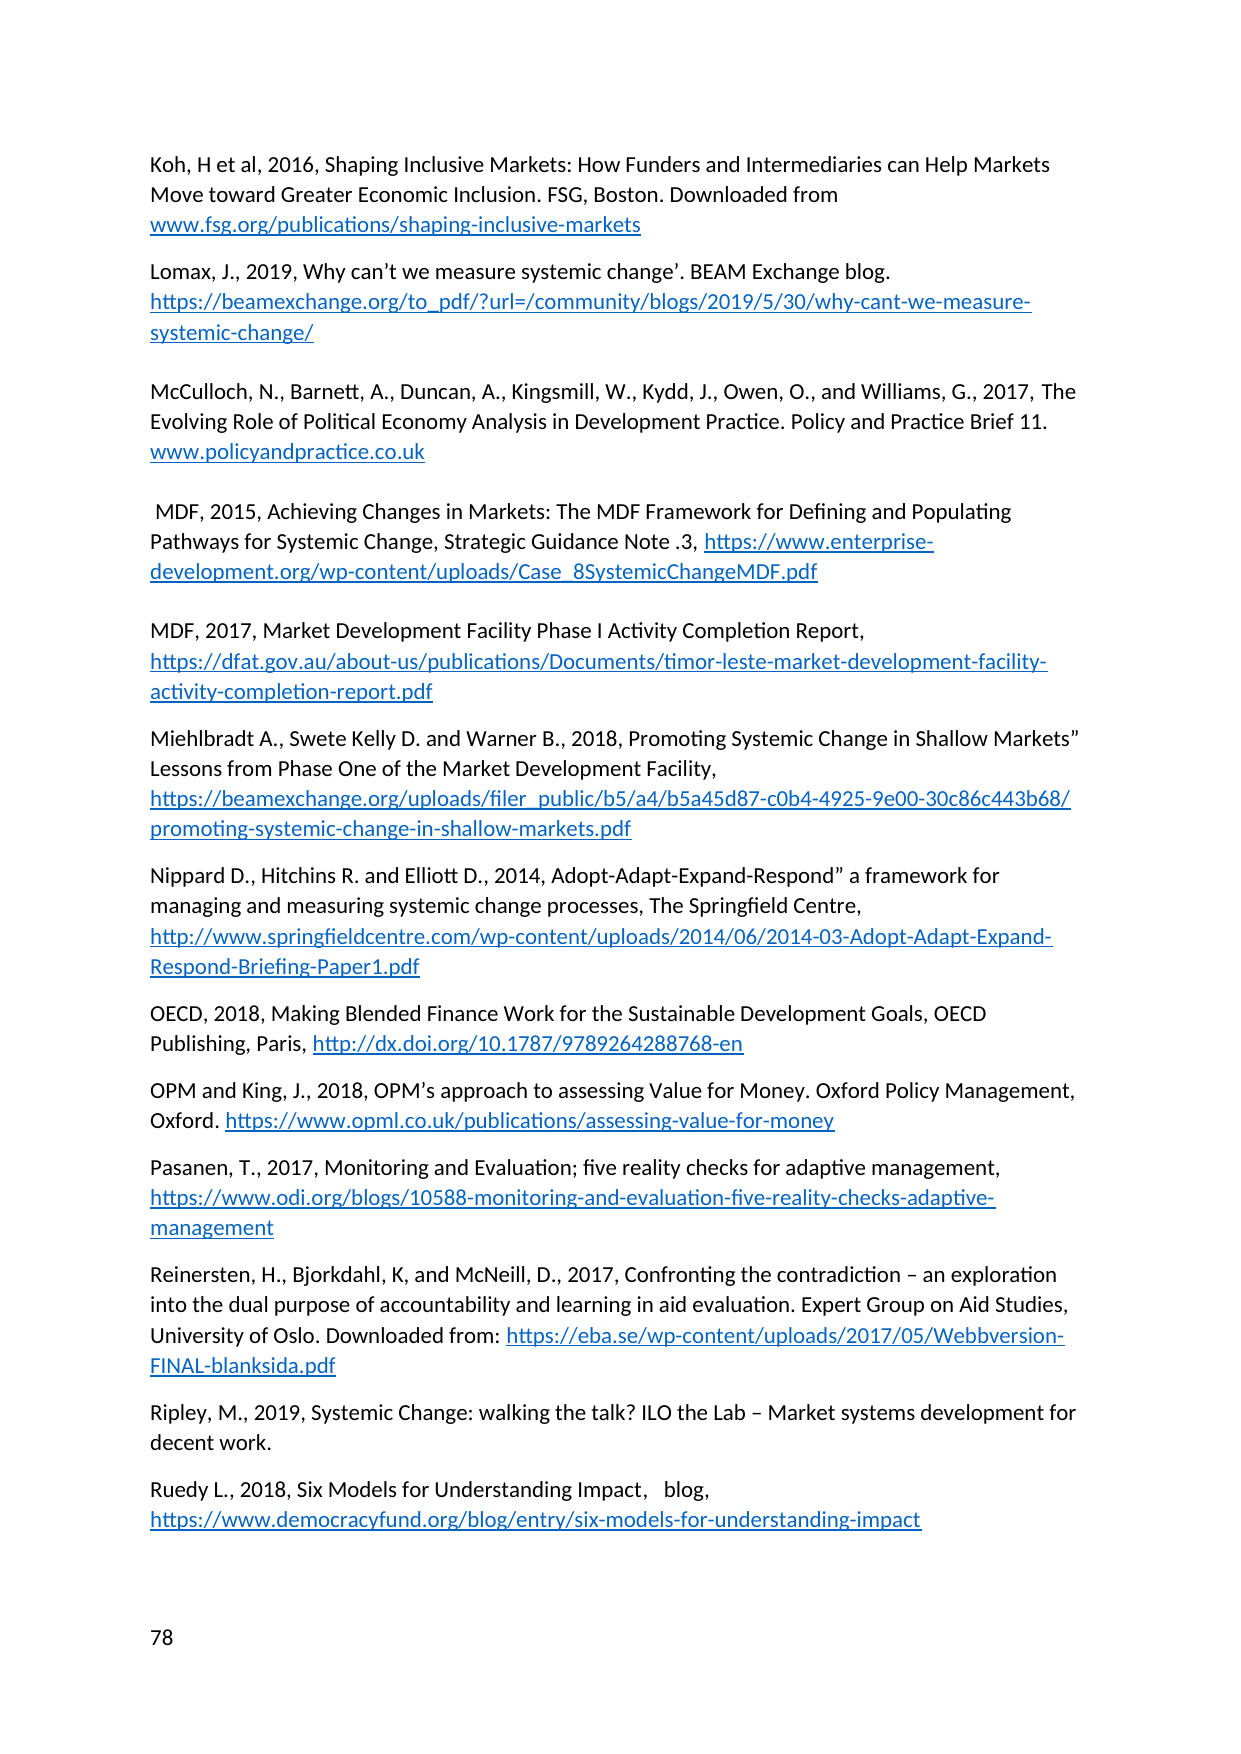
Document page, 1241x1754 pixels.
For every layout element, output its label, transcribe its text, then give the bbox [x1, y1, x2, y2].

text OECD, 2018, Making Blended Finance Work for the Sustainable Development Goals, OECD Publishing, Paris, http://dx.doi.org/10.1787/9789264288768-en [150, 999, 1090, 1057]
text Ruedy L., 2018, Six Models for Understanding Impact, blog, https://www.democracyfund.org/blog/entry/six-models-for-understanding-impact [150, 1475, 1090, 1533]
text MDF, 2017, Market Development Facility Phase I Activity Completion Report, https://dfat.gov.au/about-us/publications/Documents/timor-leste-market-development-facility-activity-completion-report.pdf [150, 617, 1090, 705]
text Koh, H et al, 2016, Shaping Inclusive Markets: How Funders and Intermediaries can Help Markets Move toward Greater Economic Inclusion. FSG, Boston. Downloaded from www.fsg.org/publications/shaping-inclusive-markets [150, 150, 1090, 238]
text Nippard D., Hitchins R. and Elliott D., 2014, Adopt-Adapt-Expand-Respond” a framework for managing and measuring systemic change processes, The Springfield Centre, http://www.springfieldcentre.com/wp-content/uploads/2014/06/2014-03-Adopt-Adapt-Expand-Respond-Briefing-Paper1.pdf [150, 861, 1090, 980]
text Reinersten, H., Bjorkdahl, K, and McNeill, D., 2017, Confronting the contradiction – an exploration into the dual purpose of accountability and learning in aid evaluation. Expert Group on Aid Studies, University of Oslo. Downloaded from: https://eba.se/wp-content/uploads/2017/05/Webbversion-FINAL-blanksida.pdf [150, 1260, 1090, 1379]
text Pasanen, T., 2017, Monitoring and Evaluation; five reality checks for adaptive management, https://www.odi.org/blogs/10588-monitoring-and-evaluation-five-reality-checks-adaptive-management [150, 1153, 1090, 1242]
text Ripley, M., 2019, Systemic Change: walking the talk? ILO the Lab – Market systems development for decent work. [150, 1398, 1090, 1456]
text Lomax, J., 2019, Why can’t we measure systemic change’. BEAM Exchange blog. https://beamexchange.org/to_pdf/?url=/community/blogs/2019/5/30/why-cant-we-measure-systemic-change/ [150, 257, 1090, 346]
text MDF, 2015, Achieving Changes in Markets: The MDF Framework for Defining and Populating Pathways for Systemic Change, Strategic Guidance Note .3, https://www.enterprise-development.org/wp-content/uploads/Case_8SystemicChangeMDF.pdf [150, 497, 1090, 585]
text McCulloch, N., Barnett, A., Duncan, A., Kingsmill, W., Kydd, J., Owen, O., and Williams, G., 2017, The Evolving Role of Political Economy Analysis in Development Practice. Policy and Practice Brief 11. www.policyandpractice.co.uk [150, 377, 1090, 466]
text OPM and King, J., 2018, OPM’s approach to assessing Value for Money. Oxford Policy Management, Oxford. https://www.opml.co.uk/publications/assessing-value-for-money [150, 1076, 1090, 1134]
text Miehlbradt A., Swete Kelly D. and Warner B., 2018, Promoting Systemic Change in Shallow Markets” Lessons from Phase One of the Market Development Facility, https://beamexchange.org/uploads/filer_public/b5/a4/b5a45d87-c0b4-4925-9e00-30c86c443b68/promoting-systemic-change-in-shallow-markets.pdf [150, 724, 1090, 843]
